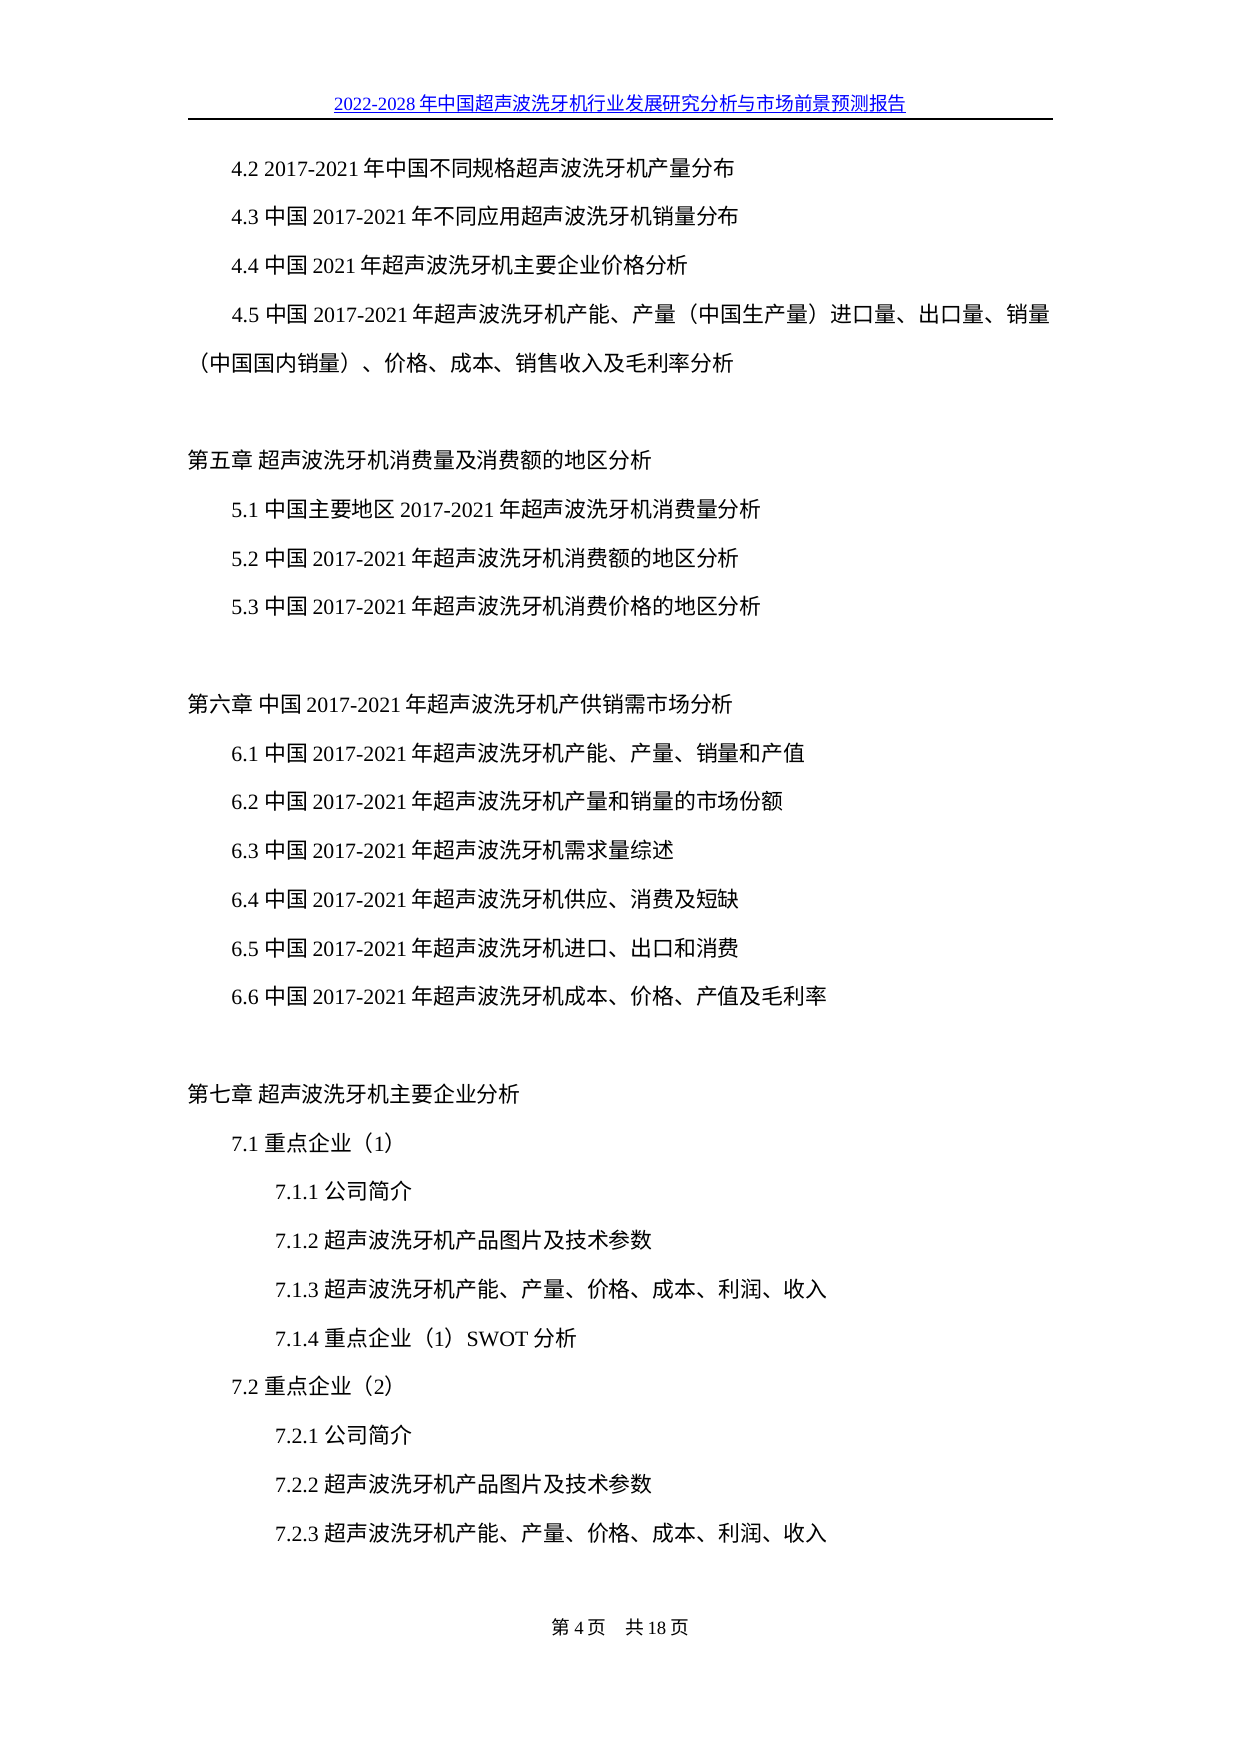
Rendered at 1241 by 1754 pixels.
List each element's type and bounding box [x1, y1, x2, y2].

text [187, 150, 1053, 1548]
